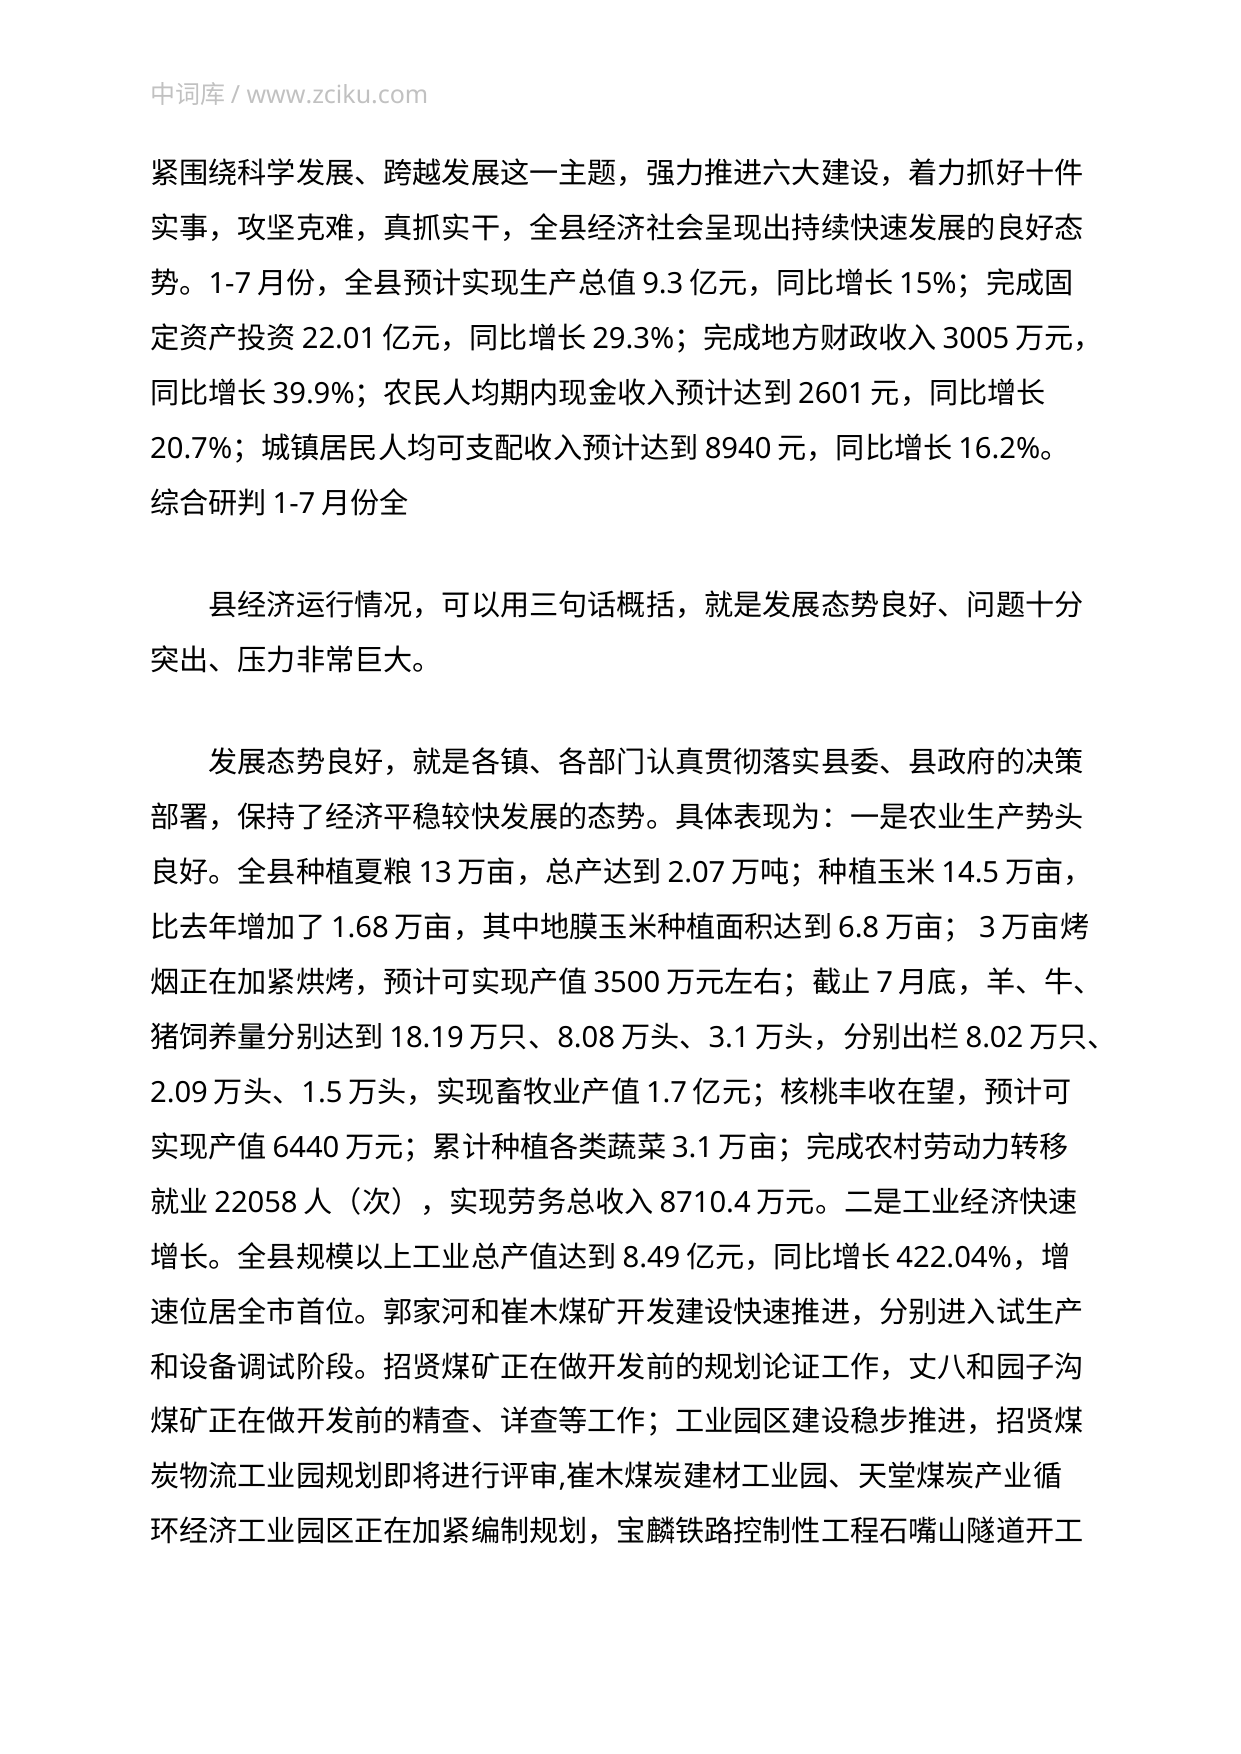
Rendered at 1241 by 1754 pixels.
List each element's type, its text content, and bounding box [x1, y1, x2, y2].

text 县经济运行情况，可以用三句话概括，就是发展态势良好、问题十分突出、压力非常巨大。 [150, 582, 1090, 679]
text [150, 150, 1090, 522]
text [150, 738, 1090, 1550]
